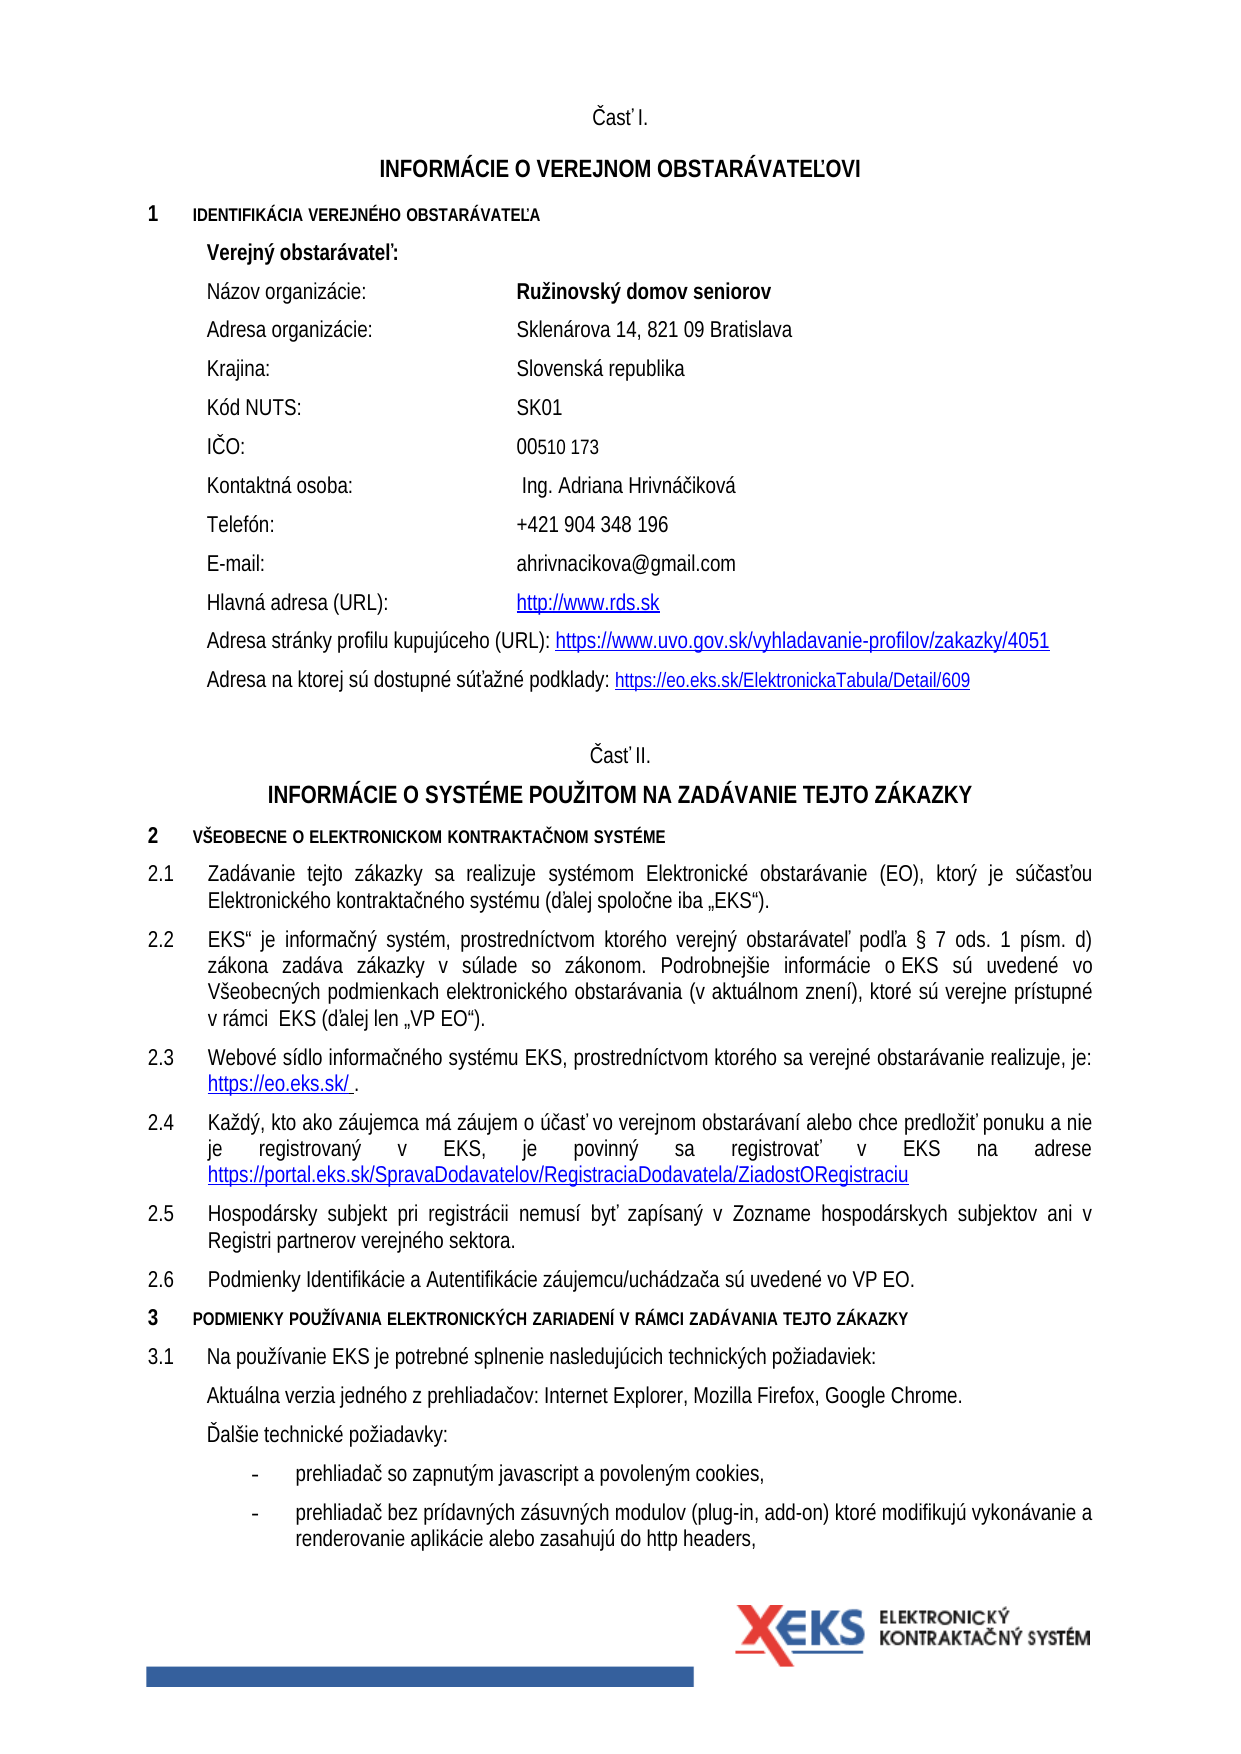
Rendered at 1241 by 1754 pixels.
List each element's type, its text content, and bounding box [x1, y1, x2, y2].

text Adresa na ktorej sú dostupné súťažné podklady: https://eo.eks.sk/ElektronickaTabula/Detail/609 [129, 666, 1093, 692]
text IČO: 00510 173 [207, 433, 1093, 459]
text Krajina: Slovenská republika [207, 355, 1093, 382]
text Ďalšie technické požiadavky: [207, 1421, 1093, 1447]
picture [146, 1605, 1090, 1687]
text Aktuálna verzia jedného z prehliadačov: Internet Explorer, Mozilla Firefox, Google Chrome. [207, 1382, 1093, 1408]
text Časť II. [148, 742, 1093, 768]
list prehliadač so zapnutým javascript a povoleným cookies, [251, 1460, 1093, 1486]
list podmienky používania elektronických zariadení v rámci zadávania tejto zákazky [148, 1304, 1093, 1331]
text INFORMÁCIE O SYSTÉME POUŽITOM NA ZADÁVANIE TEJTO ZÁKAZKY [148, 780, 1093, 809]
text E-mail: ahrivnacikova@gmail.com [129, 549, 1093, 576]
list Zadávanie tejto zákazky sa realizuje systémom Elektronické obstarávanie (EO), ktorý je súčasťou Elektronického kontraktačného systému (ďalej spoločne iba „EKS“). [148, 860, 1093, 913]
text Časť I. [148, 103, 1093, 130]
list Podmienky Identifikácie a Autentifikácie záujemcu/uchádzača sú uvedené vo VP EO. [148, 1266, 1093, 1292]
text INFORMÁCIE O VEREJNOM OBSTARÁVATEĽOVI [148, 154, 1093, 183]
list Každý, kto ako záujemca má záujem o účasť vo verejnom obstarávaní alebo chce predložiť ponuku a nie je registrovaný v EKS, je povinný sa registrovať v EKS na adrese https://portal.eks.sk/SpravaDodavatelov/RegistraciaDodavatela/ZiadostORegistraciu [148, 1109, 1093, 1188]
text Adresa stránky profilu kupujúceho (URL): https://www.uvo.gov.sk/vyhladavanie-profilov/zakazky/4051 [129, 627, 1093, 654]
list identifikácia verejného obstarávateľa [148, 200, 1093, 226]
list Webové sídlo informačného systému EKS, prostredníctvom ktorého sa verejné obstarávanie realizuje, je: https://eo.eks.sk/ . [148, 1043, 1093, 1096]
list EKS“ je informačný systém, prostredníctvom ktorého verejný obstarávateľ podľa § 7 ods. 1 písm. d) zákona zadáva zákazky v súlade so zákonom. Podrobnejšie informácie o EKS sú uvedené vo Všeobecných podmienkach elektronického obstarávania (v aktuálnom znení), ktoré sú verejne prístupné v rámci EKS (ďalej len „VP EO“). [148, 926, 1093, 1031]
list všeobecne o elektronickom kontraktačnom systéme [148, 822, 1093, 848]
text Adresa organizácie: Sklenárova 14, 821 09 Bratislava [207, 316, 1093, 343]
list prehliadač bez prídavných zásuvných modulov (plug-in, add-on) ktoré modifikujú vykonávanie a renderovanie aplikácie alebo zasahujú do http headers, [251, 1499, 1093, 1552]
text Názov organizácie: Ružinovský domov seniorov [207, 278, 1093, 304]
text 3.1 Na používanie EKS je potrebné splnenie nasledujúcich technických požiadaviek: [148, 1343, 1093, 1369]
text Kód NUTS: SK01 [207, 394, 1093, 421]
list Hospodársky subjekt pri registrácii nemusí byť zapísaný v Zozname hospodárskych subjektov ani v Registri partnerov verejného sektora. [148, 1200, 1093, 1253]
text Hlavná adresa (URL): http://www.rds.sk [129, 588, 1093, 615]
text Kontaktná osoba: Ing. Adriana Hrivnáčiková [207, 472, 1093, 498]
text Verejný obstarávateľ: [207, 239, 1093, 265]
text Telefón: +421 904 348 196 [207, 511, 1093, 537]
